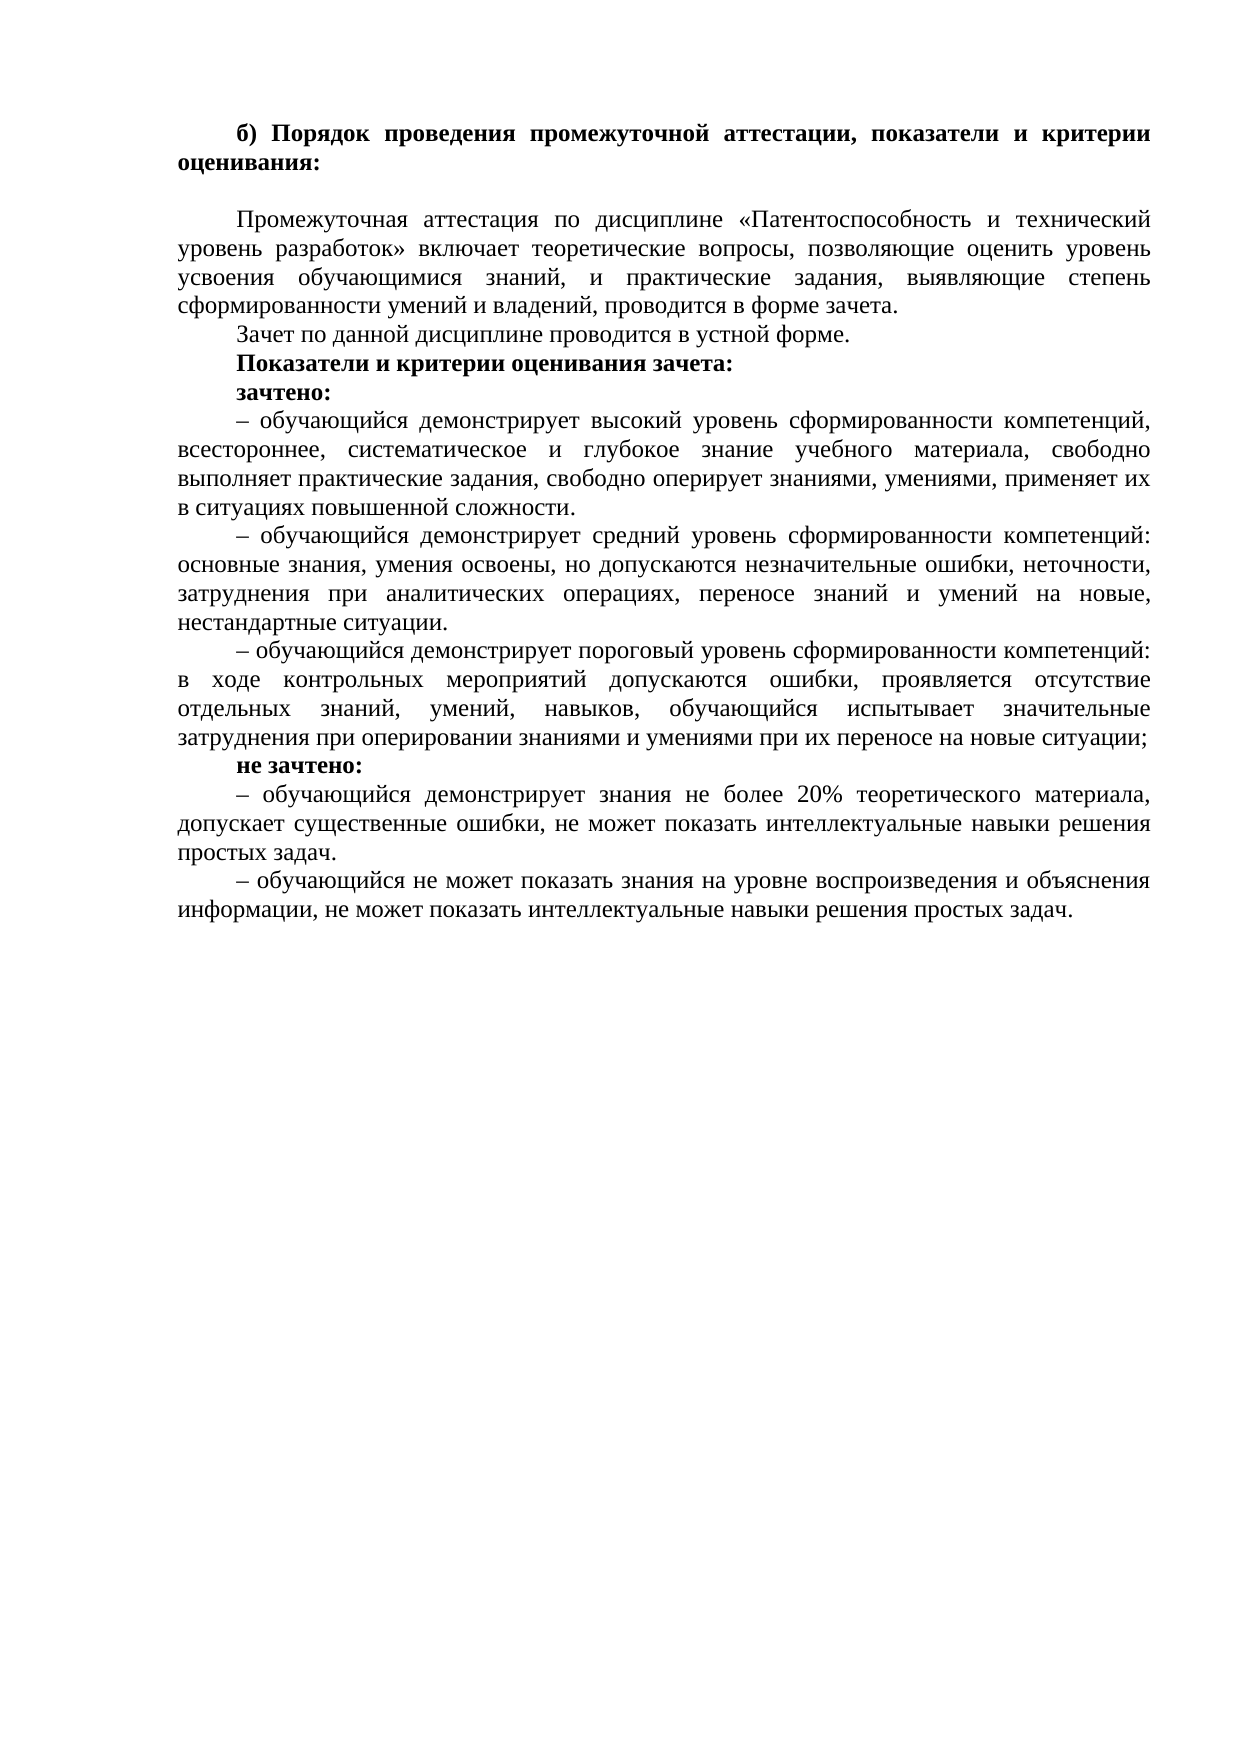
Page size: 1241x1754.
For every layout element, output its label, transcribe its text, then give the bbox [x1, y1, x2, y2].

text не зачтено: [177, 751, 1152, 779]
text Зачет по данной дисциплине проводится в устной форме. [177, 319, 1152, 348]
text б) Порядок проведения промежуточной аттестации, показатели и критерии оценивания: [177, 118, 1152, 176]
text зачтено: [177, 377, 1152, 406]
text Показатели и критерии оценивания зачета: [177, 348, 1152, 377]
text Промежуточная аттестация по дисциплине «Патентоспособность и технический уровень разработок» включает теоретические вопросы, позволяющие оценить уровень усвоения обучающимися знаний, и практические задания, выявляющие степень сформированности умений и владений, проводится в форме зачета. [177, 204, 1152, 319]
text – обучающийся демонстрирует высокий уровень сформированности компетенций, всестороннее, систематическое и глубокое знание учебного материала, свободно выполняет практические задания, свободно оперирует знаниями, умениями, применяет их в ситуациях повышенной сложности. [177, 406, 1152, 521]
text – обучающийся демонстрирует пороговый уровень сформированности компетенций: в ходе контрольных мероприятий допускаются ошибки, проявляется отсутствие отдельных знаний, умений, навыков, обучающийся испытывает значительные затруднения при оперировании знаниями и умениями при их переносе на новые ситуации; [177, 636, 1152, 751]
text – обучающийся демонстрирует средний уровень сформированности компетенций: основные знания, умения освоены, но допускаются незначительные ошибки, неточности, затруднения при аналитических операциях, переносе знаний и умений на новые, нестандартные ситуации. [177, 521, 1152, 636]
text – обучающийся демонстрирует знания не более 20% теоретического материала, допускает существенные ошибки, не может показать интеллектуальные навыки решения простых задач. [177, 779, 1152, 866]
text – обучающийся не может показать знания на уровне воспроизведения и объяснения информации, не может показать интеллектуальные навыки решения простых задач. [177, 866, 1152, 923]
